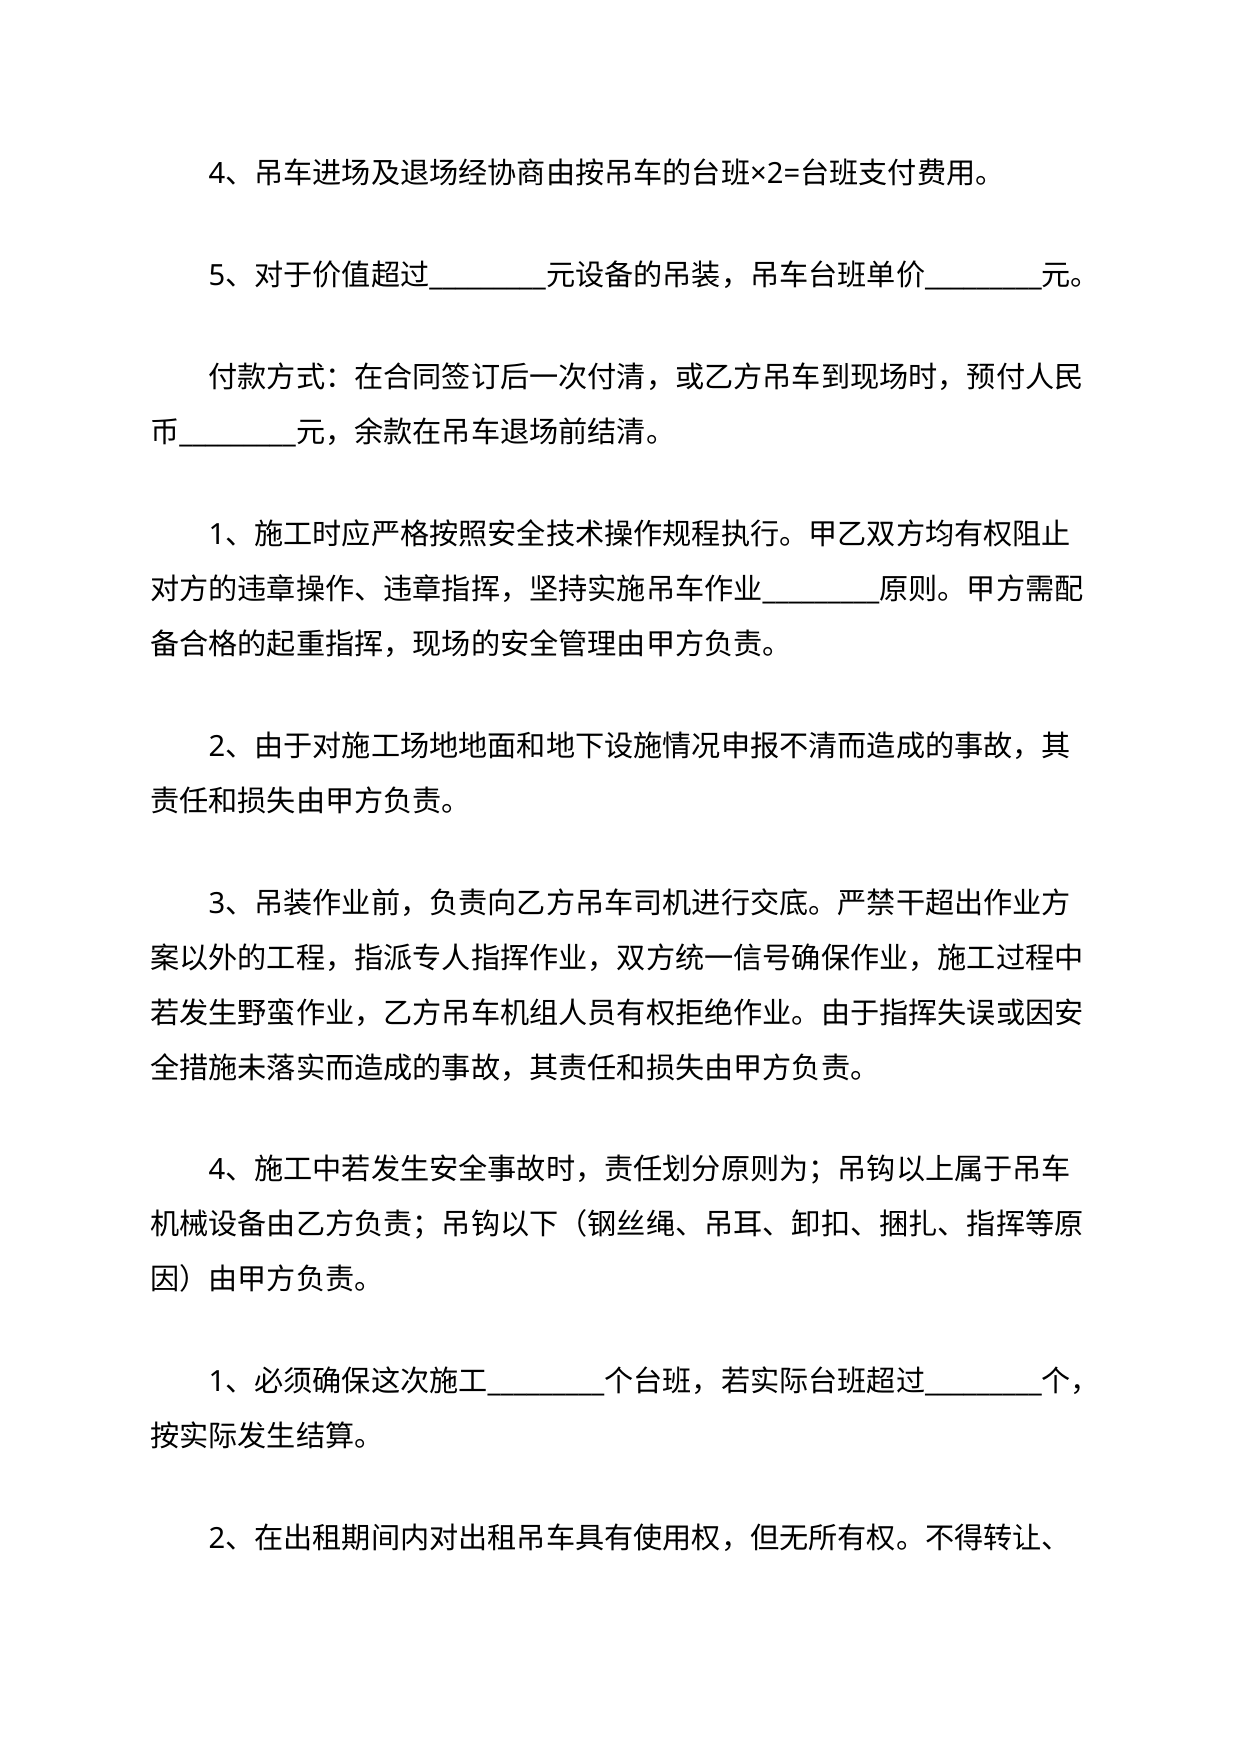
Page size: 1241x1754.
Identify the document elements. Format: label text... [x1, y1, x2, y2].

text 付款方式：在合同签订后一次付清，或乙方吊车到现场时，预付人民币_________元，余款在吊车退场前结清。 [150, 354, 1090, 451]
text 1、必须确保这次施工_________个台班，若实际台班超过_________个，按实际发生结算。 [150, 1358, 1090, 1455]
text 2、由于对施工场地地面和地下设施情况申报不清而造成的事故，其责任和损失由甲方负责。 [150, 723, 1090, 820]
text 1、施工时应严格按照安全技术操作规程执行。甲乙双方均有权阻止对方的违章操作、违章指挥，坚持实施吊车作业_________原则。甲方需配备合格的起重指挥，现场的安全管理由甲方负责。 [150, 511, 1090, 663]
text 4、施工中若发生安全事故时，责任划分原则为；吊钩以上属于吊车机械设备由乙方负责；吊钩以下（钢丝绳、吊耳、卸扣、捆扎、指挥等原因）由甲方负责。 [150, 1146, 1090, 1298]
text 3、吊装作业前，负责向乙方吊车司机进行交底。严禁干超出作业方案以外的工程，指派专人指挥作业，双方统一信号确保作业，施工过程中若发生野蛮作业，乙方吊车机组人员有权拒绝作业。由于指挥失误或因安全措施未落实而造成的事故，其责任和损失由甲方负责。 [150, 879, 1090, 1086]
text 4、吊车进场及退场经协商由按吊车的台班×2=台班支付费用。 [150, 150, 1090, 192]
text 5、对于价值超过_________元设备的吊装，吊车台班单价_________元。 [150, 252, 1090, 294]
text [150, 1514, 1090, 1557]
